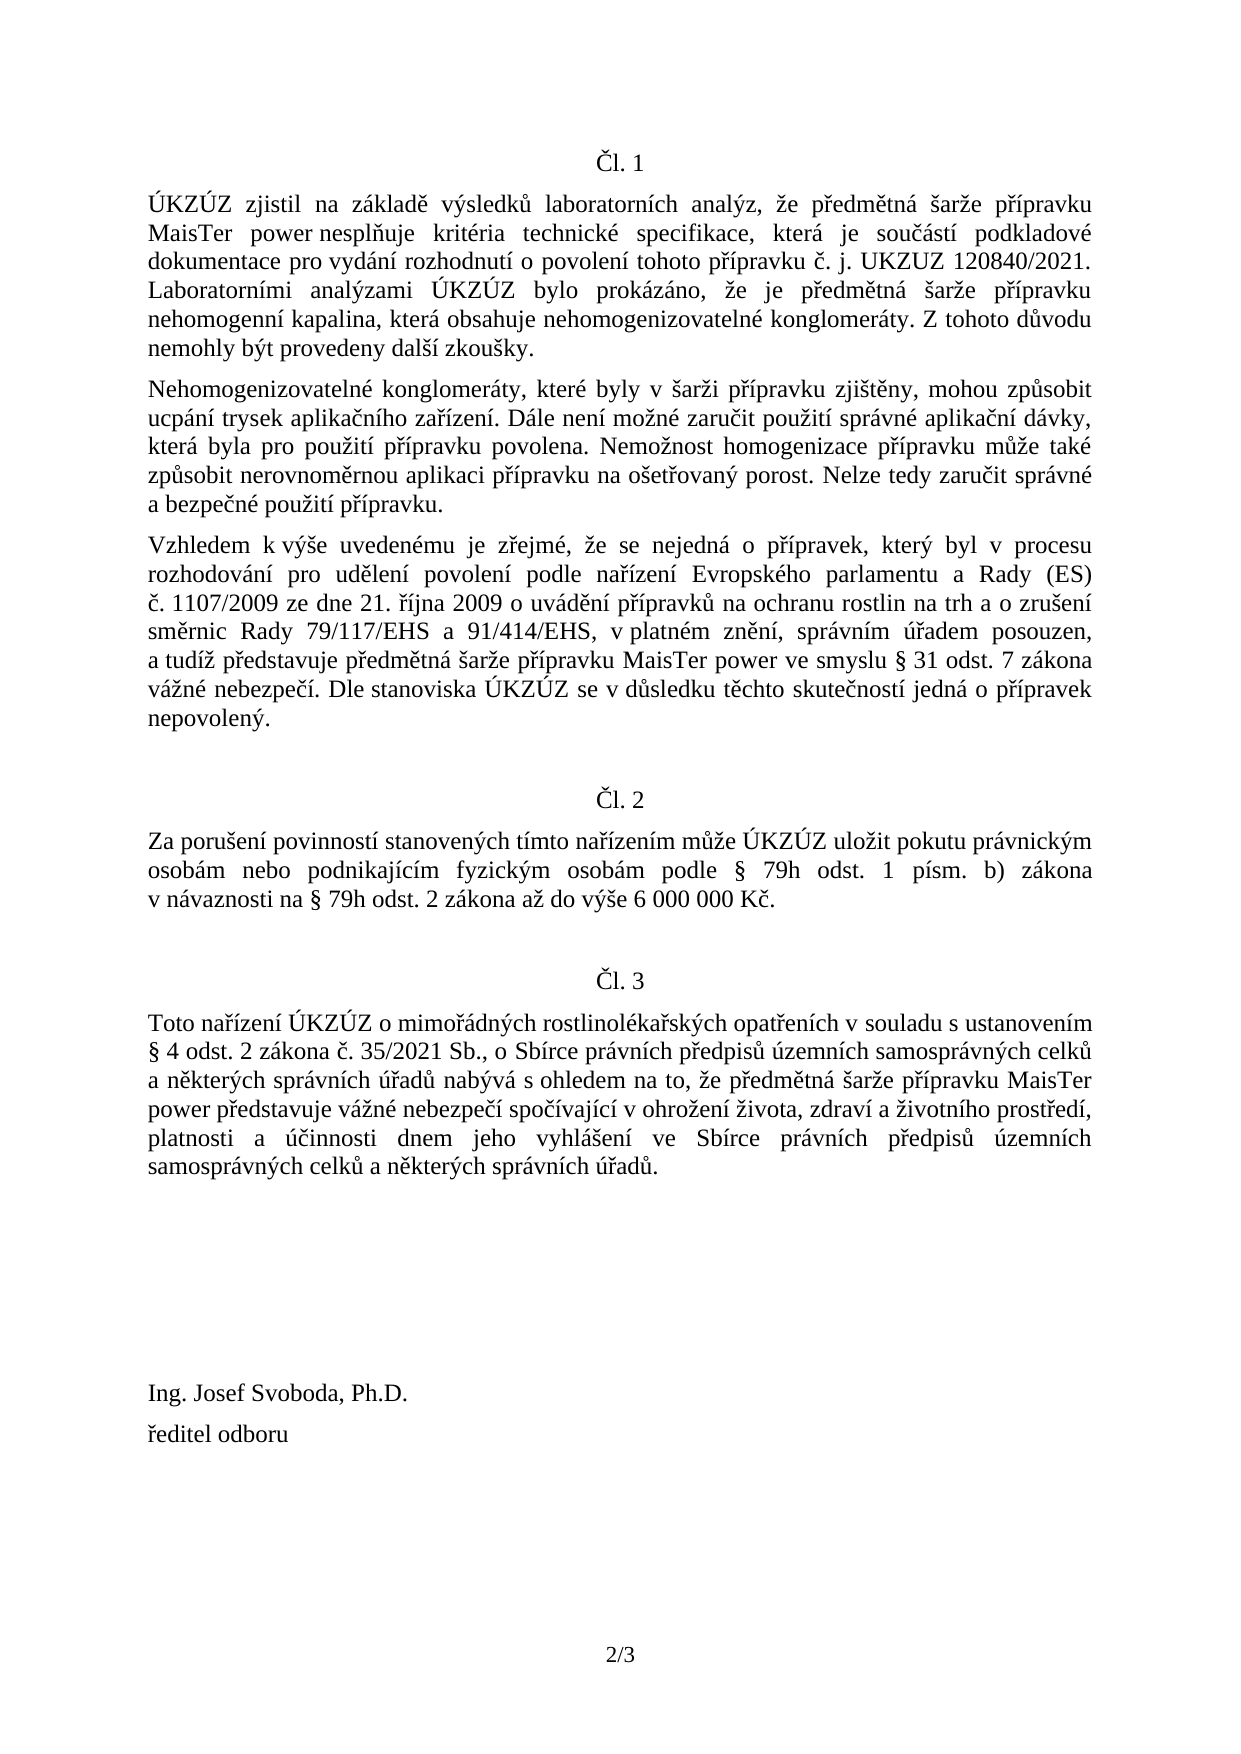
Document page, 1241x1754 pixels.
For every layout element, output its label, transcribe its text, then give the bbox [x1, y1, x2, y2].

text Nehomogenizovatelné konglomeráty, které byly v šarži přípravku zjištěny, mohou způsobit ucpání trysek aplikačního zařízení. Dále není možné zaručit použití správné aplikační dávky, která byla pro použití přípravku povolena. Nemožnost homogenizace přípravku může také způsobit nerovnoměrnou aplikaci přípravku na ošetřovaný porost. Nelze tedy zaručit správné a bezpečné použití přípravku. [148, 374, 1092, 518]
text Toto nařízení ÚKZÚZ o mimořádných rostlinolékařských opatřeních v souladu s ustanovením § 4 odst. 2 zákona č. 35/2021 Sb., o Sbírce právních předpisů územních samosprávných celků a některých správních úřadů nabývá s ohledem na to, že předmětná šarže přípravku MaisTer power představuje vážné nebezpečí spočívající v ohrožení života, zdraví a životního prostředí, platnosti a účinnosti dnem jeho vyhlášení ve Sbírce právních předpisů územních samosprávných celků a některých správních úřadů. [148, 1008, 1092, 1180]
text Čl. 2 [148, 785, 1092, 814]
text ÚKZÚZ zjistil na základě výsledků laboratorních analýz, že předmětná šarže přípravku MaisTer power nesplňuje kritéria technické specifikace, která je součástí podkladové dokumentace pro vydání rozhodnutí o povolení tohoto přípravku č. j. UKZUZ 120840/2021. Laboratorními analýzami ÚKZÚZ bylo prokázáno, že je předmětná šarže přípravku nehomogenní kapalina, která obsahuje nehomogenizovatelné konglomeráty. Z tohoto důvodu nemohly být provedeny další zkoušky. [148, 189, 1092, 361]
text Čl. 3 [148, 966, 1092, 995]
text ředitel odboru [148, 1419, 1092, 1448]
text Vzhledem k výše uvedenému je zřejmé, že se nejedná o přípravek, který byl v procesu rozhodování pro udělení povolení podle nařízení Evropského parlamentu a Rady (ES) č. 1107/2009 ze dne 21. října 2009 o uvádění přípravků na ochranu rostlin na trh a o zrušení směrnic Rady 79/117/EHS a 91/414/EHS, v platném znění, správním úřadem posouzen, a tudíž představuje předmětná šarže přípravku MaisTer power ve smyslu § 31 odst. 7 zákona vážné nebezpečí. Dle stanoviska ÚKZÚZ se v důsledku těchto skutečností jedná o přípravek nepovolený. [148, 530, 1092, 731]
text Ing. Josef Svoboda, Ph.D. [148, 1378, 1092, 1406]
text Za porušení povinností stanovených tímto nařízením může ÚKZÚZ uložit pokutu právnickým osobám nebo podnikajícím fyzickým osobám podle § 79h odst. 1 písm. b) zákona v návaznosti na § 79h odst. 2 zákona až do výše 6 000 000 Kč. [148, 826, 1092, 913]
text Čl. 1 [148, 148, 1092, 176]
